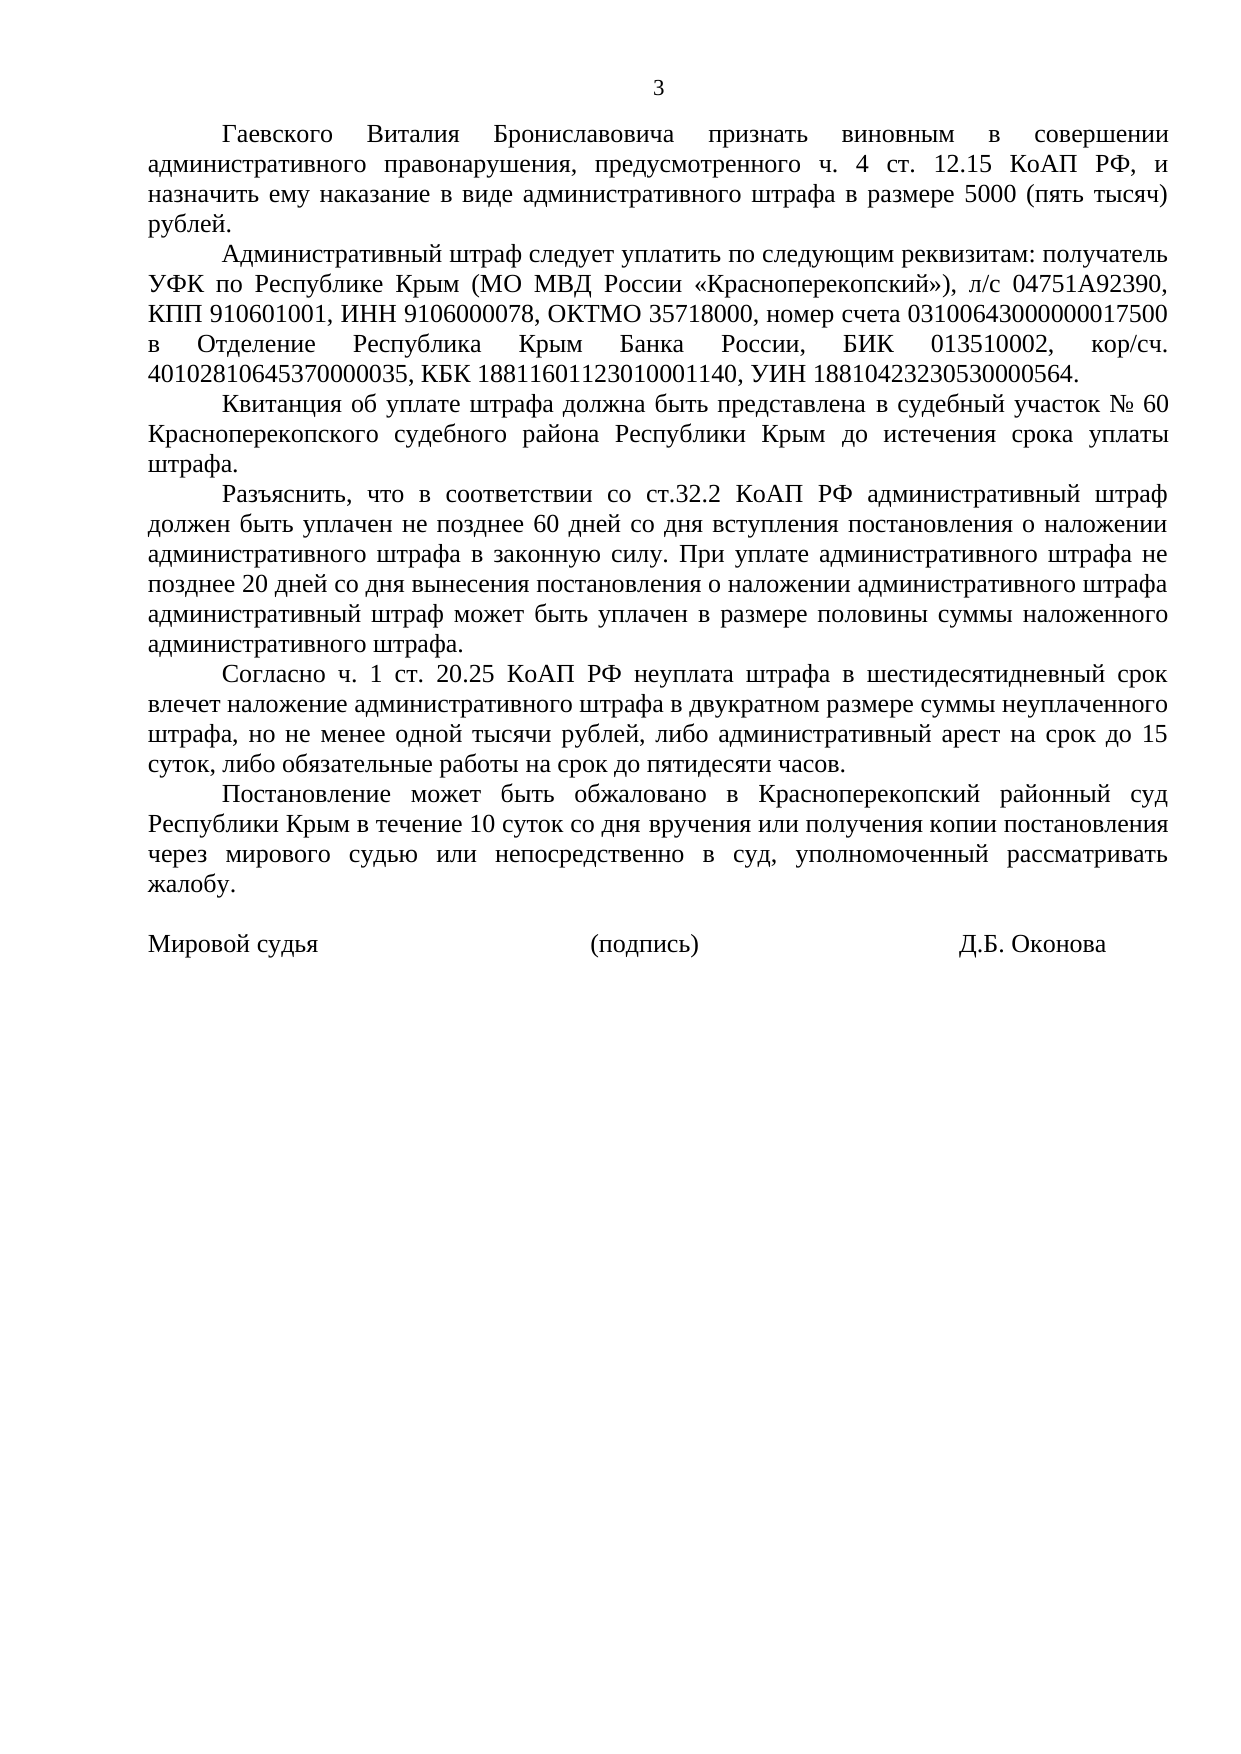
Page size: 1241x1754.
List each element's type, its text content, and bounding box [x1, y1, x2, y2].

text Согласно ч. 1 ст. 20.25 КоАП РФ неуплата штрафа в шестидесятидневный срок влечет наложение административного штрафа в двукратном размере суммы неуплаченного штрафа, но не менее одной тысячи рублей, либо административный арест на срок до 15 суток, либо обязательные работы на срок до пятидесяти часов. [148, 658, 1169, 778]
text Разъяснить, что в соответствии со ст.32.2 КоАП РФ административный штраф должен быть уплачен не позднее 60 дней со дня вступления постановления о наложении административного штрафа в законную силу. При уплате административного штрафа не позднее 20 дней со дня вынесения постановления о наложении административного штрафа административный штраф может быть уплачен в размере половины суммы наложенного административного штрафа. [148, 478, 1169, 658]
text Административный штраф следует уплатить по следующим реквизитам: получатель УФК по Республике Крым (МО МВД России «Красноперекопский»), л/с 04751А92390, КПП 910601001, ИНН 9106000078, ОКТМО 35718000, номер счета 03100643000000017500 в Отделение Республика Крым Банка России, БИК 013510002, кор/сч. 40102810645370000035, КБК 18811601123010001140, УИН 18810423230530000564. [148, 238, 1169, 388]
text Гаевского Виталия Брониславовича признать виновным в совершении административного правонарушения, предусмотренного ч. 4 ст. 12.15 КоАП РФ, и назначить ему наказание в виде административного штрафа в размере 5000 (пять тысяч) рублей. [148, 118, 1169, 238]
text Мировой судья (подпись) Д.Б. Оконова [148, 928, 1169, 958]
text Постановление может быть обжаловано в Красноперекопский районный суд Республики Крым в течение 10 суток со дня вручения или получения копии постановления через мирового судью или непосредственно в суд, уполномоченный рассматривать жалобу. [148, 778, 1169, 898]
text Квитанция об уплате штрафа должна быть представлена в судебный участок № 60 Красноперекопского судебного района Республики Крым до истечения срока уплаты штрафа. [148, 388, 1169, 478]
